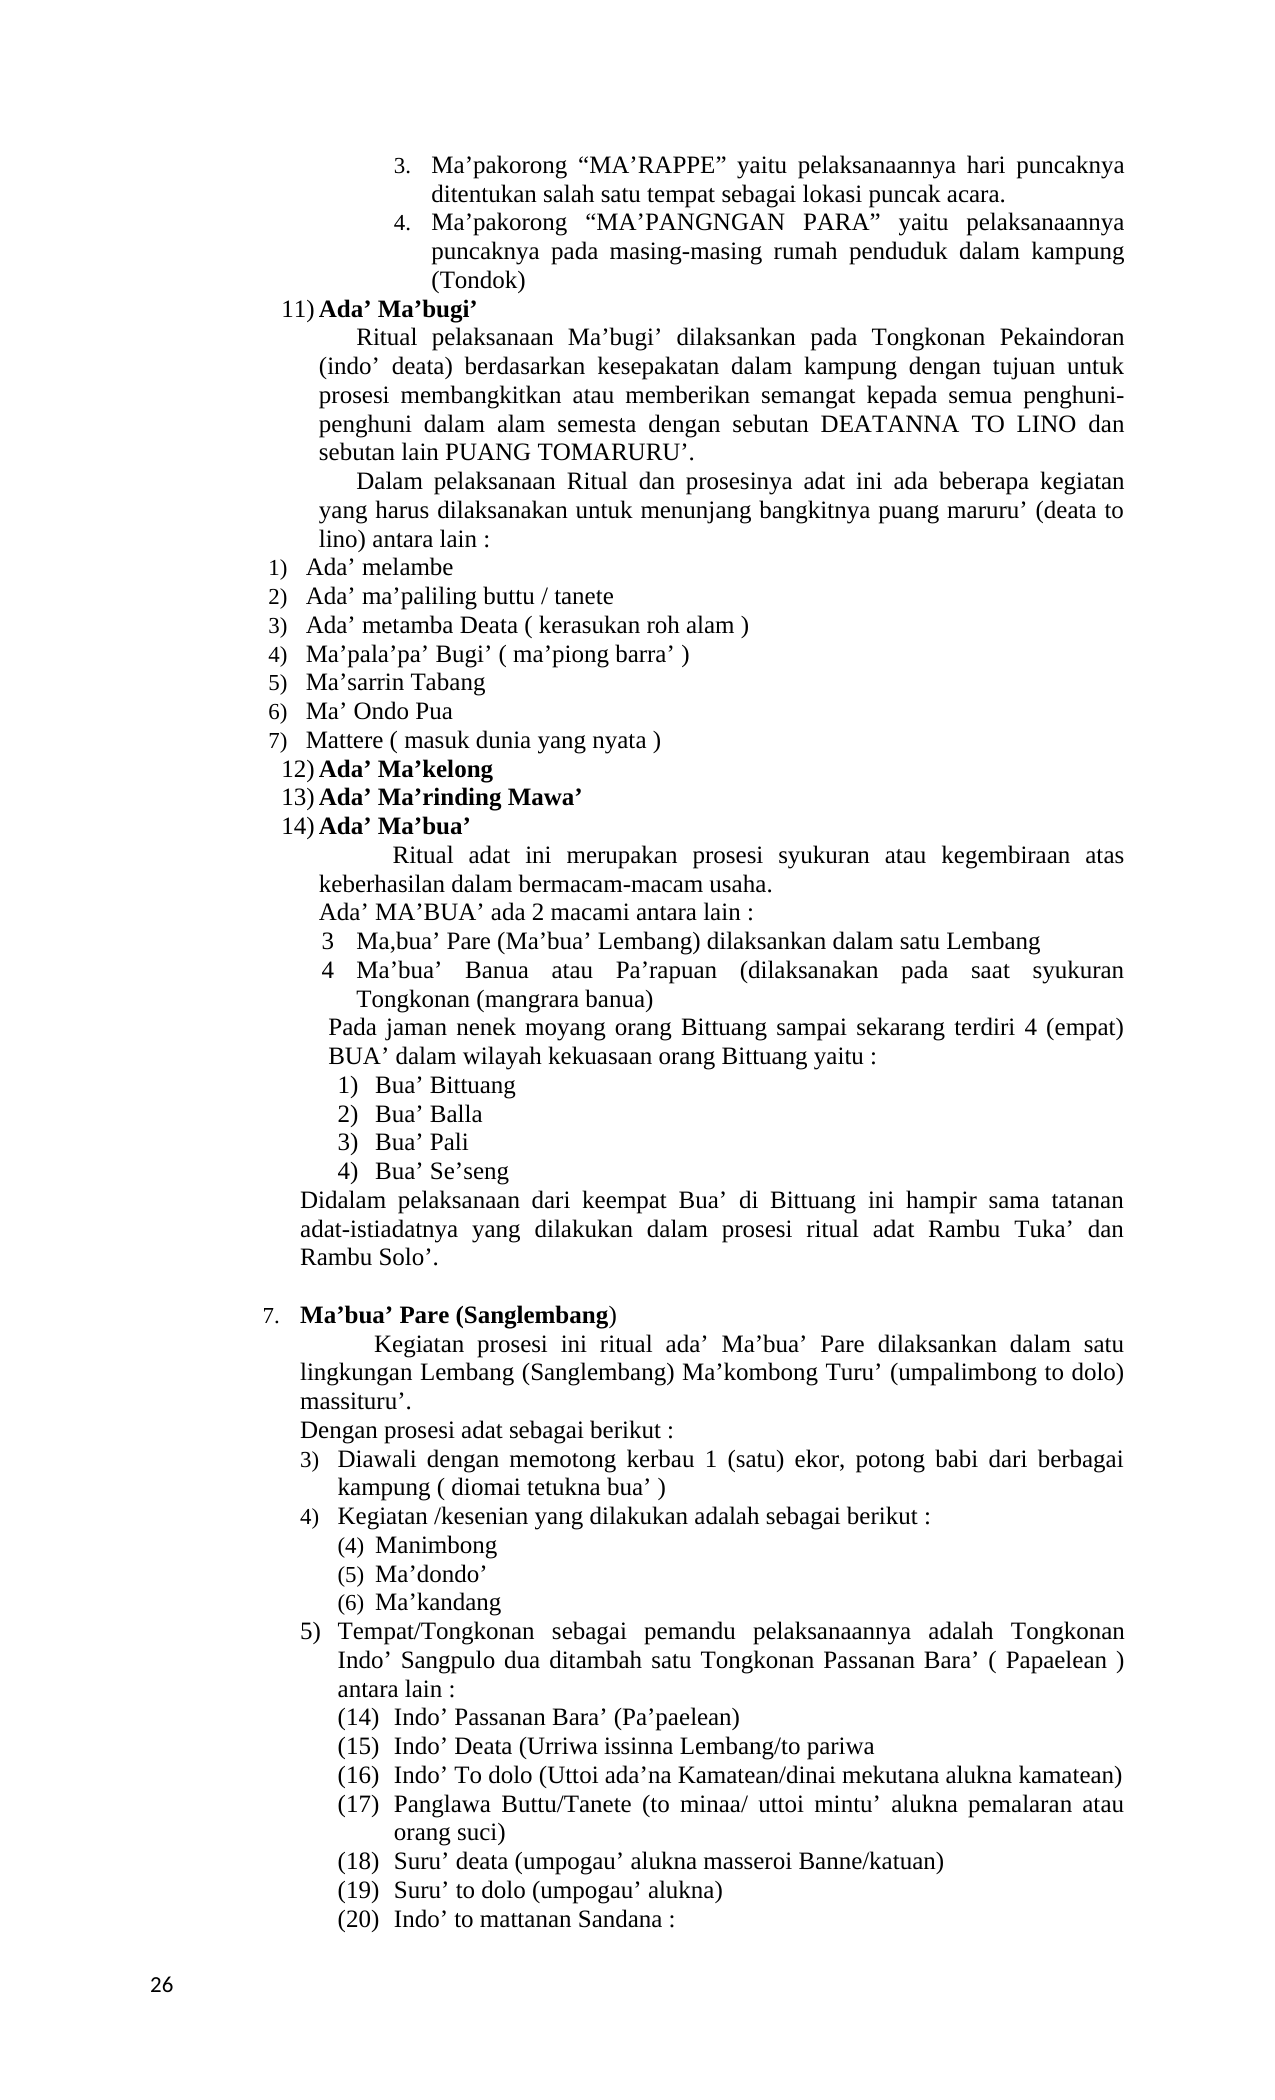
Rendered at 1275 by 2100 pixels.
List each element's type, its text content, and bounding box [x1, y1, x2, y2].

list Ada’ ma’paliling buttu / tanete [268, 581, 1125, 610]
list Ma’kandang [337, 1587, 1125, 1616]
text Ritual adat ini merupakan prosesi syukuran atau kegembiraan atas keberhasilan dalam bermacam-macam usaha. [319, 840, 1125, 897]
text Pada jaman nenek moyang orang Bittuang sampai sekarang terdiri 4 (empat) BUA’ dalam wilayah kekuasaan orang Bittuang yaitu : [328, 1012, 1125, 1070]
list Ada’ Ma’rinding Mawa’ [281, 782, 1125, 811]
list Ada’ Ma’kelong [281, 754, 1125, 782]
list Diawali dengan memotong kerbau 1 (satu) ekor, potong babi dari berbagai kampung ( diomai tetukna bua’ ) [300, 1444, 1125, 1501]
list Ma’bua’ Banua atau Pa’rapuan (dilaksanakan pada saat syukuran Tongkonan (mangrara banua) [321, 955, 1125, 1012]
list Suru’ deata (umpogau’ alukna masseroi Banne/katuan) [337, 1846, 1125, 1875]
list Ma,bua’ Pare (Ma’bua’ Lembang) dilaksankan dalam satu Lembang [321, 926, 1125, 955]
text Ada’ MA’BUA’ ada 2 macami antara lain : [319, 897, 1125, 926]
list Indo’ to mattanan Sandana : [337, 1904, 1125, 1932]
list Panglawa Buttu/Tanete (to minaa/ uttoi mintu’ alukna pemalaran atau orang suci) [337, 1789, 1125, 1846]
text Kegiatan prosesi ini ritual ada’ Ma’bua’ Pare dilaksankan dalam satu lingkungan Lembang (Sanglembang) Ma’kombong Turu’ (umpalimbong to dolo) massituru’. [300, 1329, 1125, 1415]
list Indo’ Deata (Urriwa issinna Lembang/to pariwa [337, 1731, 1125, 1760]
list Tempat/Tongkonan sebagai pemandu pelaksanaannya adalah Tongkonan Indo’ Sangpulo dua ditambah satu Tongkonan Passanan Bara’ ( Papaelean ) antara lain : [300, 1616, 1125, 1702]
list Bua’ Bittuang [337, 1070, 1125, 1099]
list Kegiatan /kesenian yang dilakukan adalah sebagai berikut : [300, 1501, 1125, 1530]
text Dengan prosesi adat sebagai berikut : [300, 1415, 1125, 1444]
text Ritual pelaksanaan Ma’bugi’ dilaksankan pada Tongkonan Pekaindoran (indo’ deata) berdasarkan kesepakatan dalam kampung dengan tujuan untuk prosesi membangkitkan atau memberikan semangat kepada semua penghuni-penghuni dalam alam semesta dengan sebutan DEATANNA TO LINO dan sebutan lain PUANG TOMARURU’. [319, 322, 1125, 466]
list Bua’ Pali [337, 1127, 1125, 1156]
list Bua’ Balla [337, 1099, 1125, 1127]
list Ma’pala’pa’ Bugi’ ( ma’piong barra’ ) [268, 639, 1125, 667]
list Ada’ melambe [268, 552, 1125, 581]
list Ada’ metamba Deata ( kerasukan roh alam ) [268, 610, 1125, 639]
list Indo’ To dolo (Uttoi ada’na Kamatean/dinai mekutana alukna kamatean) [337, 1760, 1125, 1789]
list Indo’ Passanan Bara’ (Pa’paelean) [337, 1702, 1125, 1731]
list Ma’bua’ Pare (Sanglembang) [262, 1300, 1125, 1329]
list Ada’ Ma’bua’ [281, 811, 1125, 840]
list Bua’ Se’seng [337, 1156, 1125, 1185]
list Suru’ to dolo (umpogau’ alukna) [337, 1875, 1125, 1904]
list Ada’ Ma’bugi’ [281, 294, 1125, 322]
list Ma’dondo’ [337, 1559, 1125, 1587]
list Ma’ Ondo Pua [268, 696, 1125, 725]
list Ma’pakorong “MA’RAPPE” yaitu pelaksanaannya hari puncaknya ditentukan salah satu tempat sebagai lokasi puncak acara. [394, 150, 1125, 207]
list Manimbong [337, 1530, 1125, 1559]
list Mattere ( masuk dunia yang nyata ) [268, 725, 1125, 754]
text Didalam pelaksanaan dari keempat Bua’ di Bittuang ini hampir sama tatanan adat-istiadatnya yang dilakukan dalam prosesi ritual adat Rambu Tuka’ dan Rambu Solo’. [300, 1185, 1125, 1271]
text Dalam pelaksanaan Ritual dan prosesinya adat ini ada beberapa kegiatan yang harus dilaksanakan untuk menunjang bangkitnya puang maruru’ (deata to lino) antara lain : [319, 466, 1125, 552]
list Ma’pakorong “MA’PANGNGAN PARA” yaitu pelaksanaannya puncaknya pada masing-masing rumah penduduk dalam kampung (Tondok) [394, 207, 1125, 294]
list Ma’sarrin Tabang [268, 667, 1125, 696]
